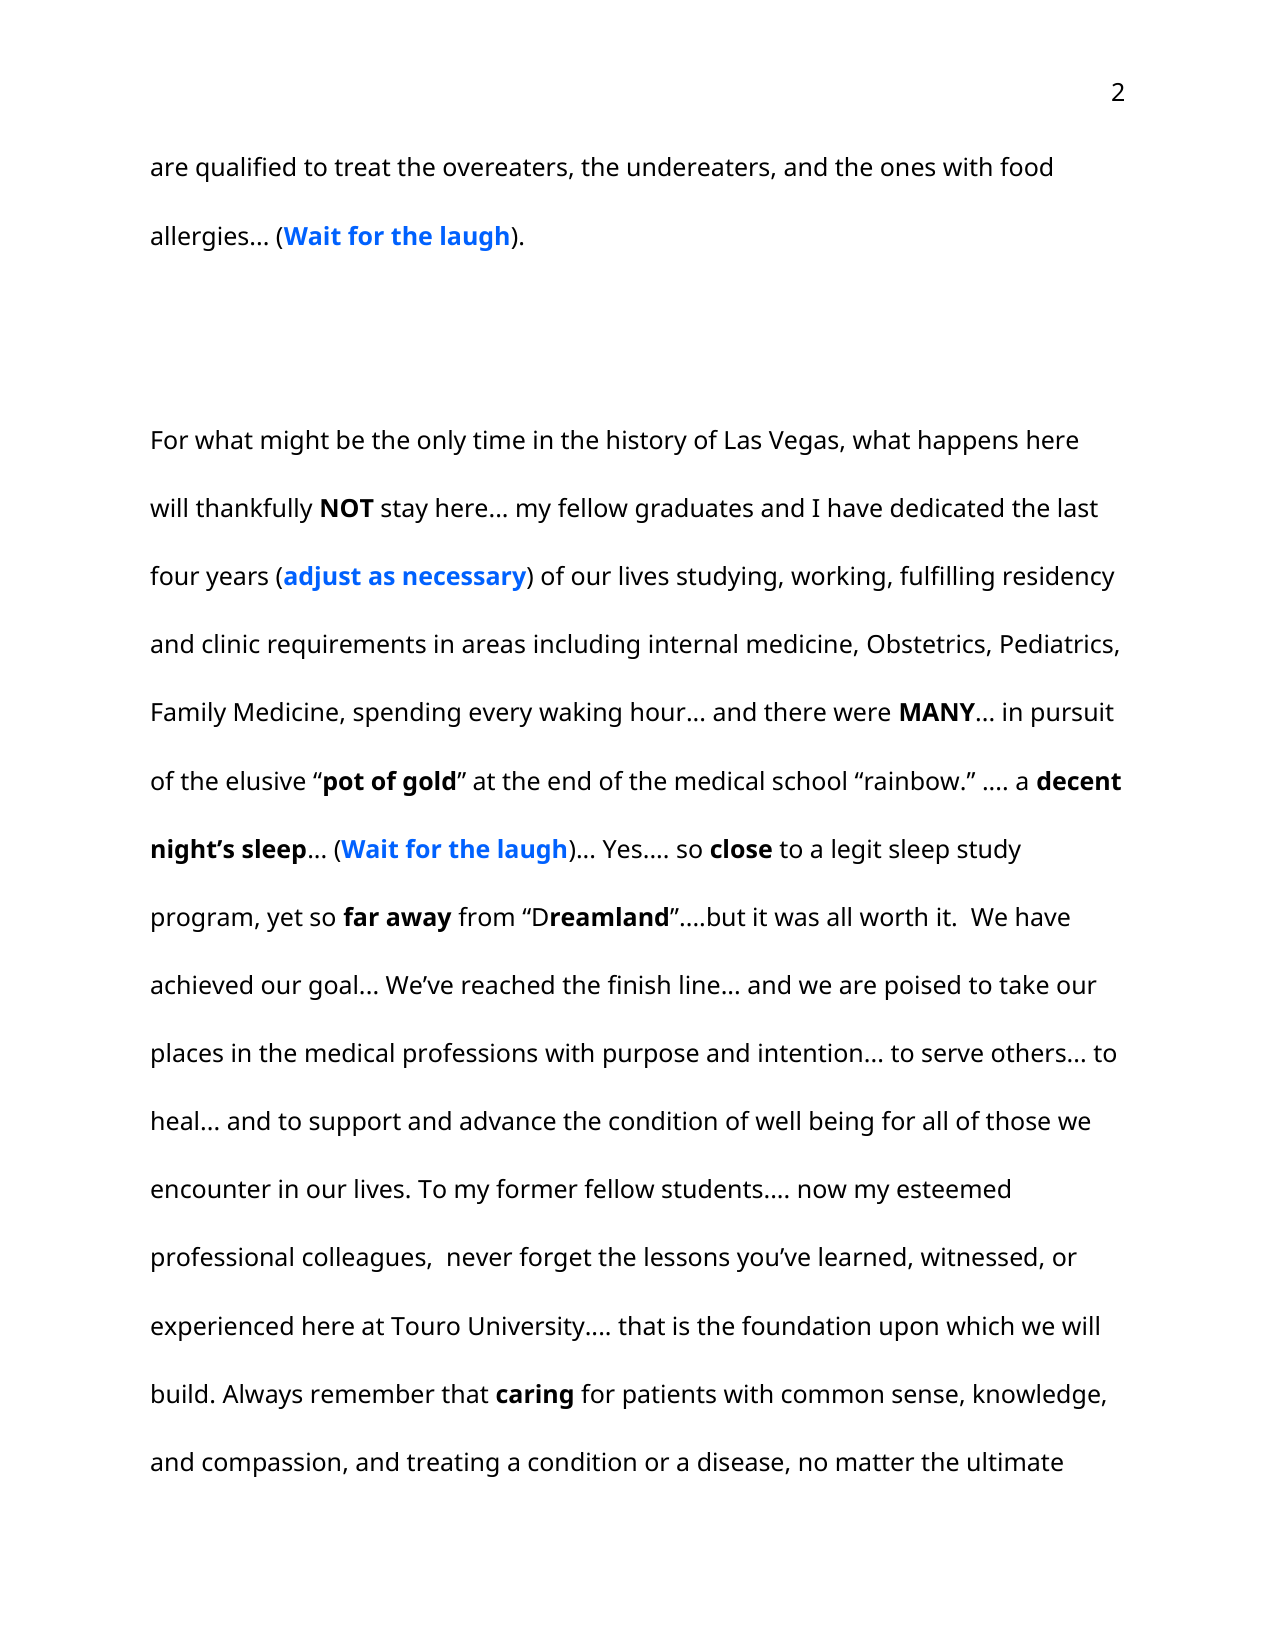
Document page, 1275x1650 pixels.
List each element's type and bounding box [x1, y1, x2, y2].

text [150, 422, 1125, 1478]
text [150, 150, 1125, 252]
